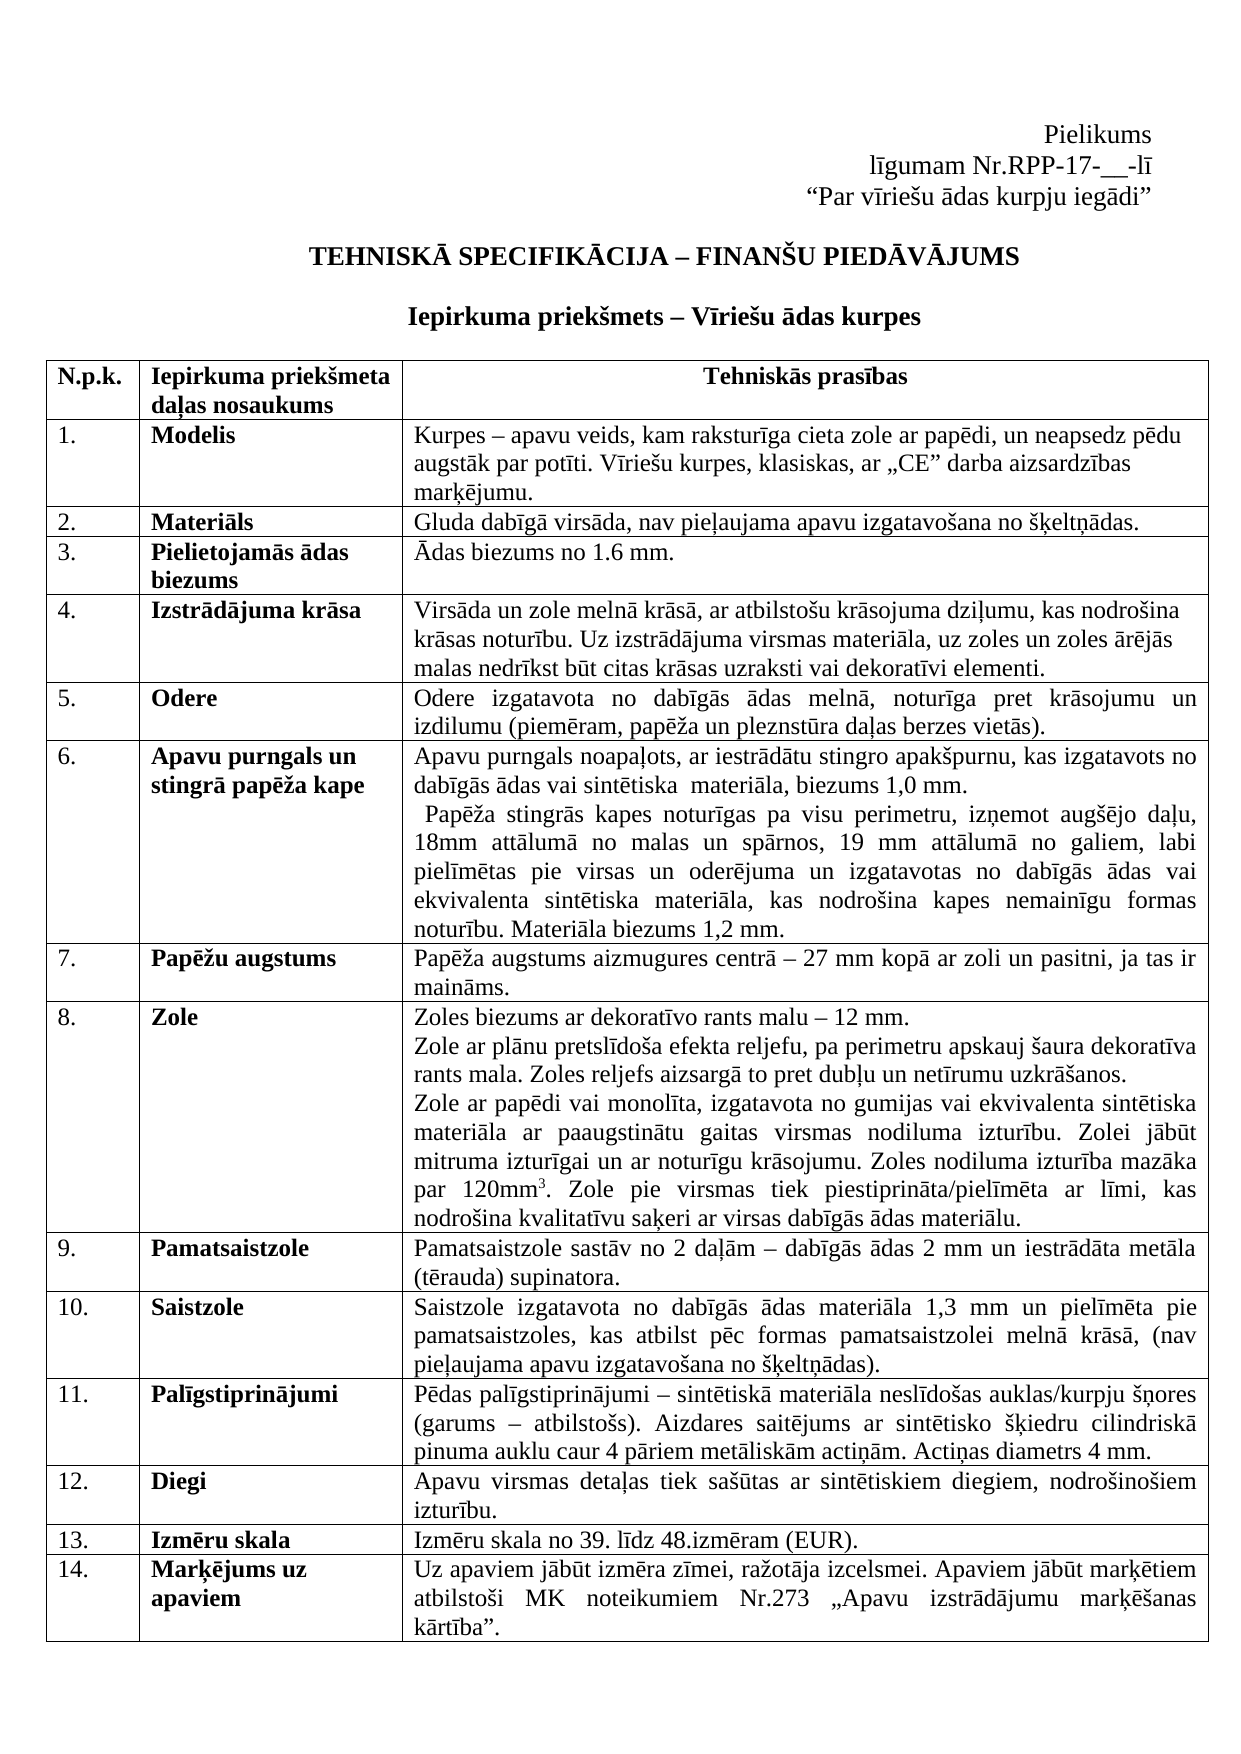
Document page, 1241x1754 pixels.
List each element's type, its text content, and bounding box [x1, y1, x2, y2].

text TEHNISKĀ SPECIFIKĀCIJA – FINANŠU PIEDĀVĀJUMS [177, 240, 1152, 271]
table_cell Saistzole [140, 1292, 402, 1378]
table_cell 3. [47, 537, 139, 594]
table_cell Materiāls [140, 507, 402, 536]
table_cell Odere izgatavota no dabīgās ādas melnā, noturīga pret krāsojumu un izdilumu (piemēram, papēža un pleznstūra daļas berzes vietās). [403, 683, 1208, 740]
text Pielikums [177, 118, 1152, 149]
table_cell 10. [47, 1292, 139, 1378]
table_cell 1. [47, 420, 139, 506]
table_cell Izmēru skala [140, 1525, 402, 1553]
table_cell Apavu virsmas detaļas tiek sašūtas ar sintētiskiem diegiem, nodrošinošiem izturību. [403, 1466, 1208, 1524]
table_cell Izmēru skala no 39. līdz 48.izmēram (EUR). [403, 1525, 1208, 1553]
table_cell Apavu purngals noapaļots, ar iestrādātu stingro apakšpurnu, kas izgatavots no dabīgās ādas vai sintētiska materiāla, biezums 1,0 mm. Papēža stingrās kapes noturīgas pa visu perimetru, izņemot augšējo daļu, 18mm attālumā no malas un spārnos, 19 mm attālumā no galiem, labi pielīmētas pie virsas un oderējuma un izgatavotas no dabīgās ādas vai ekvivalenta sintētiska materiāla, kas nodrošina kapes nemainīgu formas noturību. Materiāla biezums 1,2 mm. [403, 741, 1208, 942]
table_cell Modelis [140, 420, 402, 506]
text “Par vīriešu ādas kurpju iegādi” [177, 180, 1152, 212]
table_cell Kurpes – apavu veids, kam raksturīga cieta zole ar papēdi, un neapsedz pēdu augstāk par potīti. Vīriešu kurpes, klasiskas, ar „CE” darba aizsardzības marķējumu. [403, 420, 1208, 506]
table_cell Pamatsaistzole [140, 1233, 402, 1291]
table_cell Pielietojamās ādas biezums [140, 537, 402, 594]
table_cell Gluda dabīgā virsāda, nav pieļaujama apavu izgatavošana no šķeltņādas. [403, 507, 1208, 536]
table_header Iepirkuma priekšmeta daļas nosaukums [140, 361, 402, 419]
table_cell Apavu purngals un stingrā papēža kape [140, 741, 402, 942]
table_cell Virsāda un zole melnā krāsā, ar atbilstošu krāsojuma dziļumu, kas nodrošina krāsas noturību. Uz izstrādājuma virsmas materiāla, uz zoles un zoles ārējās malas nedrīkst būt citas krāsas uzraksti vai dekoratīvi elementi. [403, 595, 1208, 682]
table_cell Papēžu augstums [140, 944, 402, 1001]
table_cell Diegi [140, 1466, 402, 1524]
table_cell Odere [140, 683, 402, 740]
text līgumam Nr.RPP-17-__-lī [177, 149, 1152, 180]
table_cell 4. [47, 595, 139, 682]
table_cell 8. [47, 1002, 139, 1232]
table_cell 9. [47, 1233, 139, 1291]
table_cell Papēža augstums aizmugures centrā – 27 mm kopā ar zoli un pasitni, ja tas ir maināms. [403, 944, 1208, 1001]
table_cell Marķējums uz apaviem [140, 1555, 402, 1641]
table_cell Zole [140, 1002, 402, 1232]
table_cell 12. [47, 1466, 139, 1524]
table_cell Palīgstiprinājumi [140, 1379, 402, 1465]
table_cell Pēdas palīgstiprinājumi – sintētiskā materiāla neslīdošas auklas/kurpju šņores (garums – atbilstošs). Aizdares saitējums ar sintētisko šķiedru cilindriskā pinuma auklu caur 4 pāriem metāliskām actiņām. Actiņas diametrs 4 mm. [403, 1379, 1208, 1465]
table_cell 13. [47, 1525, 139, 1553]
table_cell Pamatsaistzole sastāv no 2 daļām – dabīgās ādas 2 mm un iestrādāta metāla (tērauda) supinatora. [403, 1233, 1208, 1291]
table_cell Izstrādājuma krāsa [140, 595, 402, 682]
table_cell 5. [47, 683, 139, 740]
table_cell 2. [47, 507, 139, 536]
table_cell Zoles biezums ar dekoratīvo rants malu – 12 mm. Zole ar pretslīdoša efekta reljefu, pa perimetru apskauj šaura dekoratīva rants mala. Zoles reljefs aizsargā to pret dubļu un netīrumu uzkrāšanos. Zole ar papēdi vai monolīta, izgatavota no gumijas vai ekvivalenta sintētiska materiāla ar paaugstinātu gaitas virsmas nodiluma izturību. Zolei jābūt mitruma izturīgai un ar noturīgu krāsojumu. Zoles nodiluma izturība mazāka par 120mm3. Zole pie virsmas tiek piestiprināta/pielīmēta ar līmi, kas nodrošina kvalitatīvu saķeri ar virsas dabīgās ādas materiālu. [403, 1002, 1208, 1232]
table_cell Ādas biezums no 1.6 mm. [403, 537, 1208, 594]
table_header Tehniskās prasības [403, 361, 1208, 419]
text Iepirkuma priekšmets – Vīriešu ādas kurpes [177, 300, 1152, 331]
table_cell 11. [47, 1379, 139, 1465]
table_cell 7. [47, 944, 139, 1001]
table_cell 14. [47, 1555, 139, 1641]
table_cell Uz apaviem jābūt izmēra zīmei, ražotāja izcelsmei. Apaviem jābūt marķētiem atbilstoši MK noteikumiem Nr.273 „Apavu izstrādājumu marķēšanas kārtība”. [403, 1555, 1208, 1641]
table_cell Saistzole izgatavota no dabīgās ādas materiāla 1,3 mm un pielīmēta pie pamatsaistzoles, kas atbilst pēc formas pamatsaistzolei melnā krāsā, (nav pieļaujama apavu izgatavošana no šķeltņādas). [403, 1292, 1208, 1378]
table_header N.p.k. [47, 361, 139, 419]
table_cell 6. [47, 741, 139, 942]
